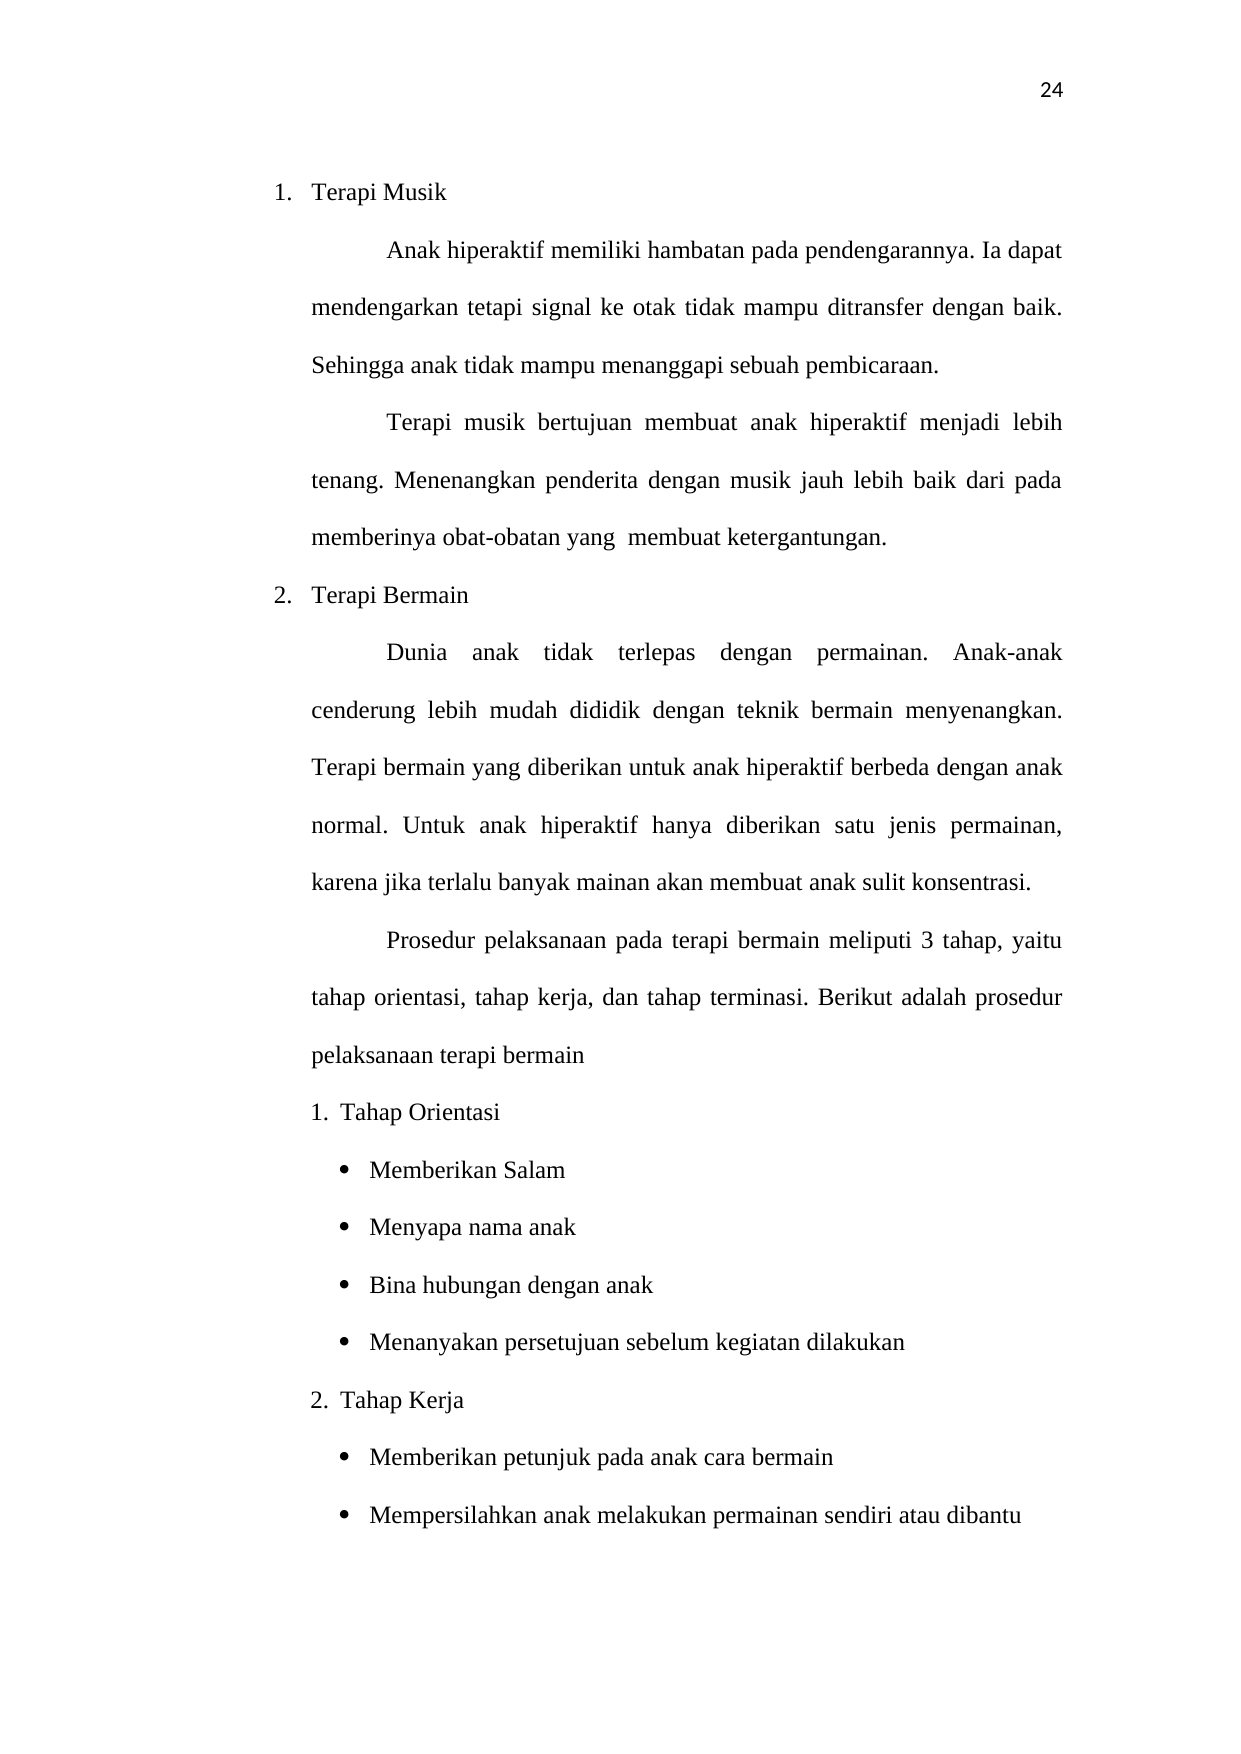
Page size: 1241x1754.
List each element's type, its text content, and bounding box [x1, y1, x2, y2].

list Menyapa nama anak [340, 1212, 1063, 1241]
list Memberikan Salam [340, 1155, 1063, 1183]
list Tahap Kerja [310, 1385, 1063, 1413]
list Terapi musik bertujuan membuat anak hiperaktif menjadi lebih tenang. Menenangkan penderita dengan musik jauh lebih baik dari pada memberinya obat-obatan yang membuat ketergantungan. [311, 407, 1063, 551]
list Bina hubungan dengan anak [340, 1270, 1063, 1298]
list Prosedur pelaksanaan pada terapi bermain meliputi 3 tahap, yaitu tahap orientasi, tahap kerja, dan tahap terminasi. Berikut adalah prosedur pelaksanaan terapi bermain [311, 925, 1063, 1068]
list Anak hiperaktif memiliki hambatan pada pendengarannya. Ia dapat mendengarkan tetapi signal ke otak tidak mampu ditransfer dengan baik. Sehingga anak tidak mampu menanggapi sebuah pembicaraan. [311, 235, 1063, 378]
list Tahap Orientasi [310, 1097, 1063, 1126]
list Mempersilahkan anak melakukan permainan sendiri atau dibantu [340, 1500, 1063, 1528]
list Memberikan petunjuk pada anak cara bermain [340, 1442, 1063, 1471]
list Terapi Bermain [274, 580, 1063, 608]
list Dunia anak tidak terlepas dengan permainan. Anak-anak cenderung lebih mudah dididik dengan teknik bermain menyenangkan. Terapi bermain yang diberikan untuk anak hiperaktif berbeda dengan anak normal. Untuk anak hiperaktif hanya diberikan satu jenis permainan, karena jika terlalu banyak mainan akan membuat anak sulit konsentrasi. [311, 637, 1063, 896]
list Menanyakan persetujuan sebelum kegiatan dilakukan [340, 1327, 1063, 1356]
list Terapi Musik [274, 177, 1063, 206]
